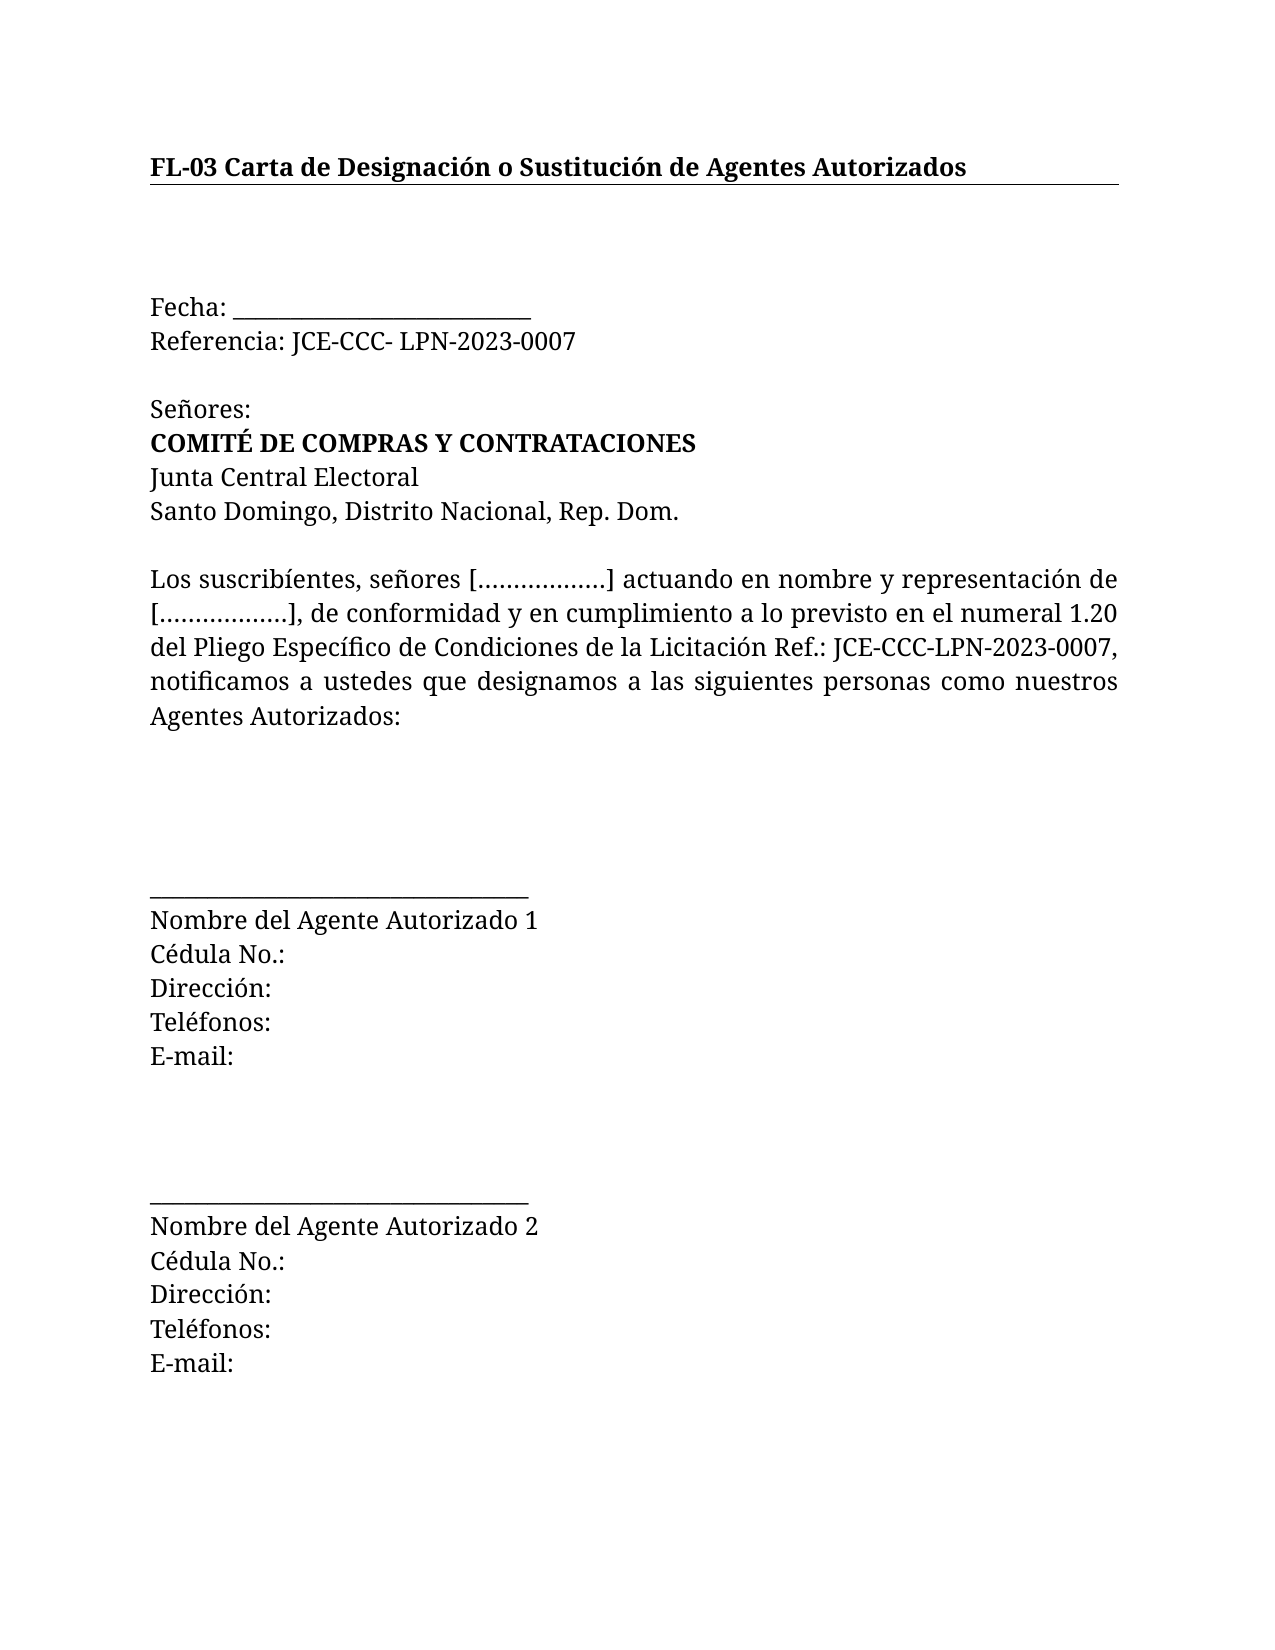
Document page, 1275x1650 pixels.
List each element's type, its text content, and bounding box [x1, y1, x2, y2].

text Teléfonos: [150, 1005, 1119, 1039]
text Cédula No.: [150, 937, 1119, 971]
text Teléfonos: [150, 1311, 1119, 1345]
text E-mail: [150, 1345, 1119, 1379]
text Dirección: [150, 1277, 1119, 1311]
text Referencia: JCE-CCC- LPN-2023-0007 [150, 323, 1119, 357]
text Señores: [150, 392, 1119, 426]
text Fecha: __________________________ [150, 289, 1119, 323]
text FL-03 Carta de Designación o Sustitución de Agentes Autorizados [150, 150, 1119, 184]
text _________________________________ [150, 1175, 1119, 1209]
text Los suscribíentes, señores [………………] actuando en nombre y representación de [………………], de conformidad y en cumplimiento a lo previsto en el numeral 1.20 del Pliego Específico de Condiciones de la Licitación Ref.: JCE-CCC-LPN-2023-0007, notificamos a ustedes que designamos a las siguientes personas como nuestros Agentes Autorizados: [150, 562, 1119, 732]
text Nombre del Agente Autorizado 1 [150, 902, 1119, 937]
text _________________________________ [150, 868, 1119, 902]
text E-mail: [150, 1039, 1119, 1073]
text Dirección: [150, 971, 1119, 1005]
text Santo Domingo, Distrito Nacional, Rep. Dom. [150, 494, 1119, 528]
text Nombre del Agente Autorizado 2 [150, 1209, 1119, 1243]
text Junta Central Electoral [150, 460, 1119, 494]
text COMITÉ DE COMPRAS Y CONTRATACIONES [150, 426, 1119, 460]
text Cédula No.: [150, 1243, 1119, 1277]
